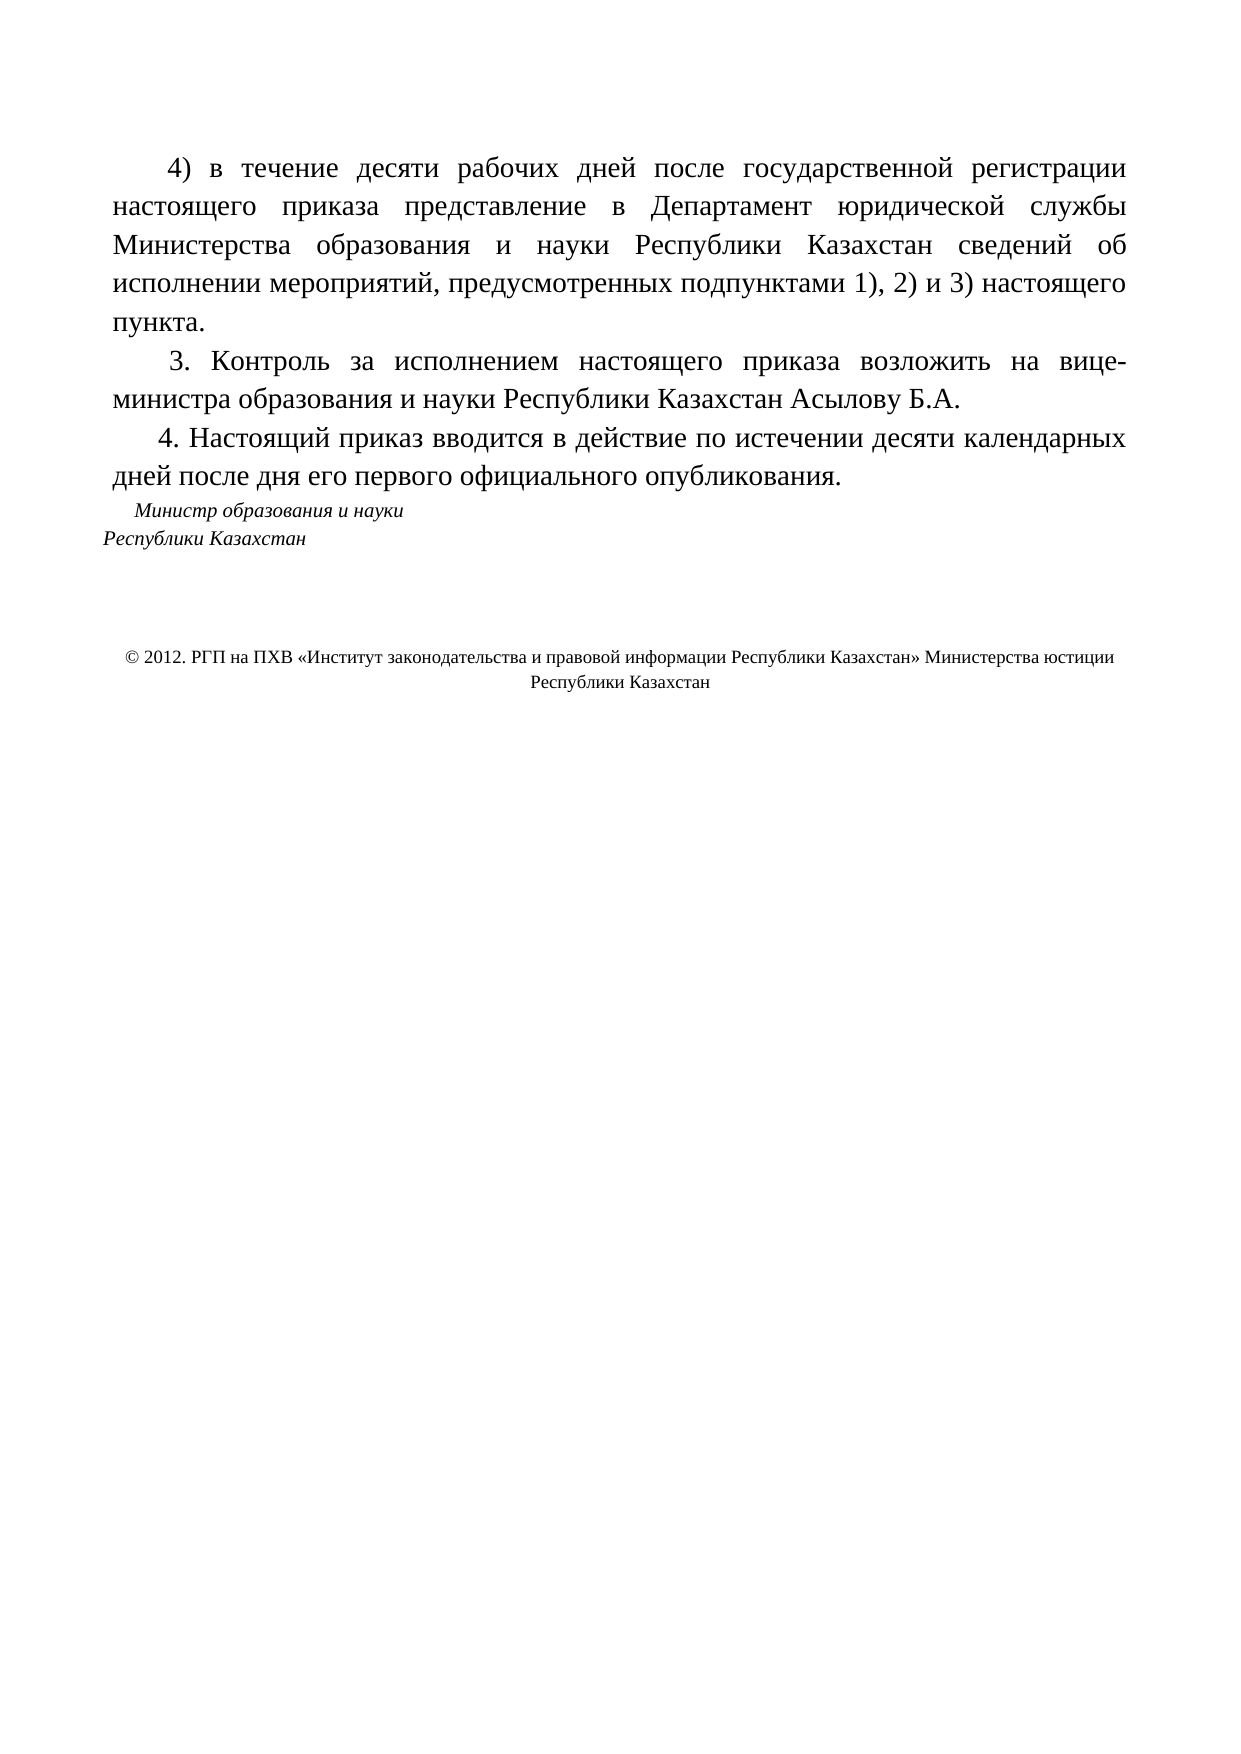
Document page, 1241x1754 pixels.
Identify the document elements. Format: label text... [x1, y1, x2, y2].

text 4. Настоящий приказ вводится в действие по истечении десяти календарных дней после дня его первого официального опубликования. [112, 420, 1128, 492]
text © 2012. РГП на ПХВ «Институт законодательства и правовой информации Республики Казахстан» Министерства юстиции Республики Казахстан [112, 646, 1128, 692]
table_header Министр образования и науки Республики Казахстан [101, 497, 1240, 556]
text 4) в течение десяти рабочих дней после государственной регистрации настоящего приказа представление в Департамент юридической службы Министерства образования и науки Республики Казахстан сведений об исполнении мероприятий, предусмотренных подпунктами 1), 2) и 3) настоящего пункта. [112, 150, 1128, 338]
text 3. Контроль за исполнением настоящего приказа возложить на вице-министра образования и науки Республики Казахстан Асылову Б.А. [112, 343, 1128, 415]
